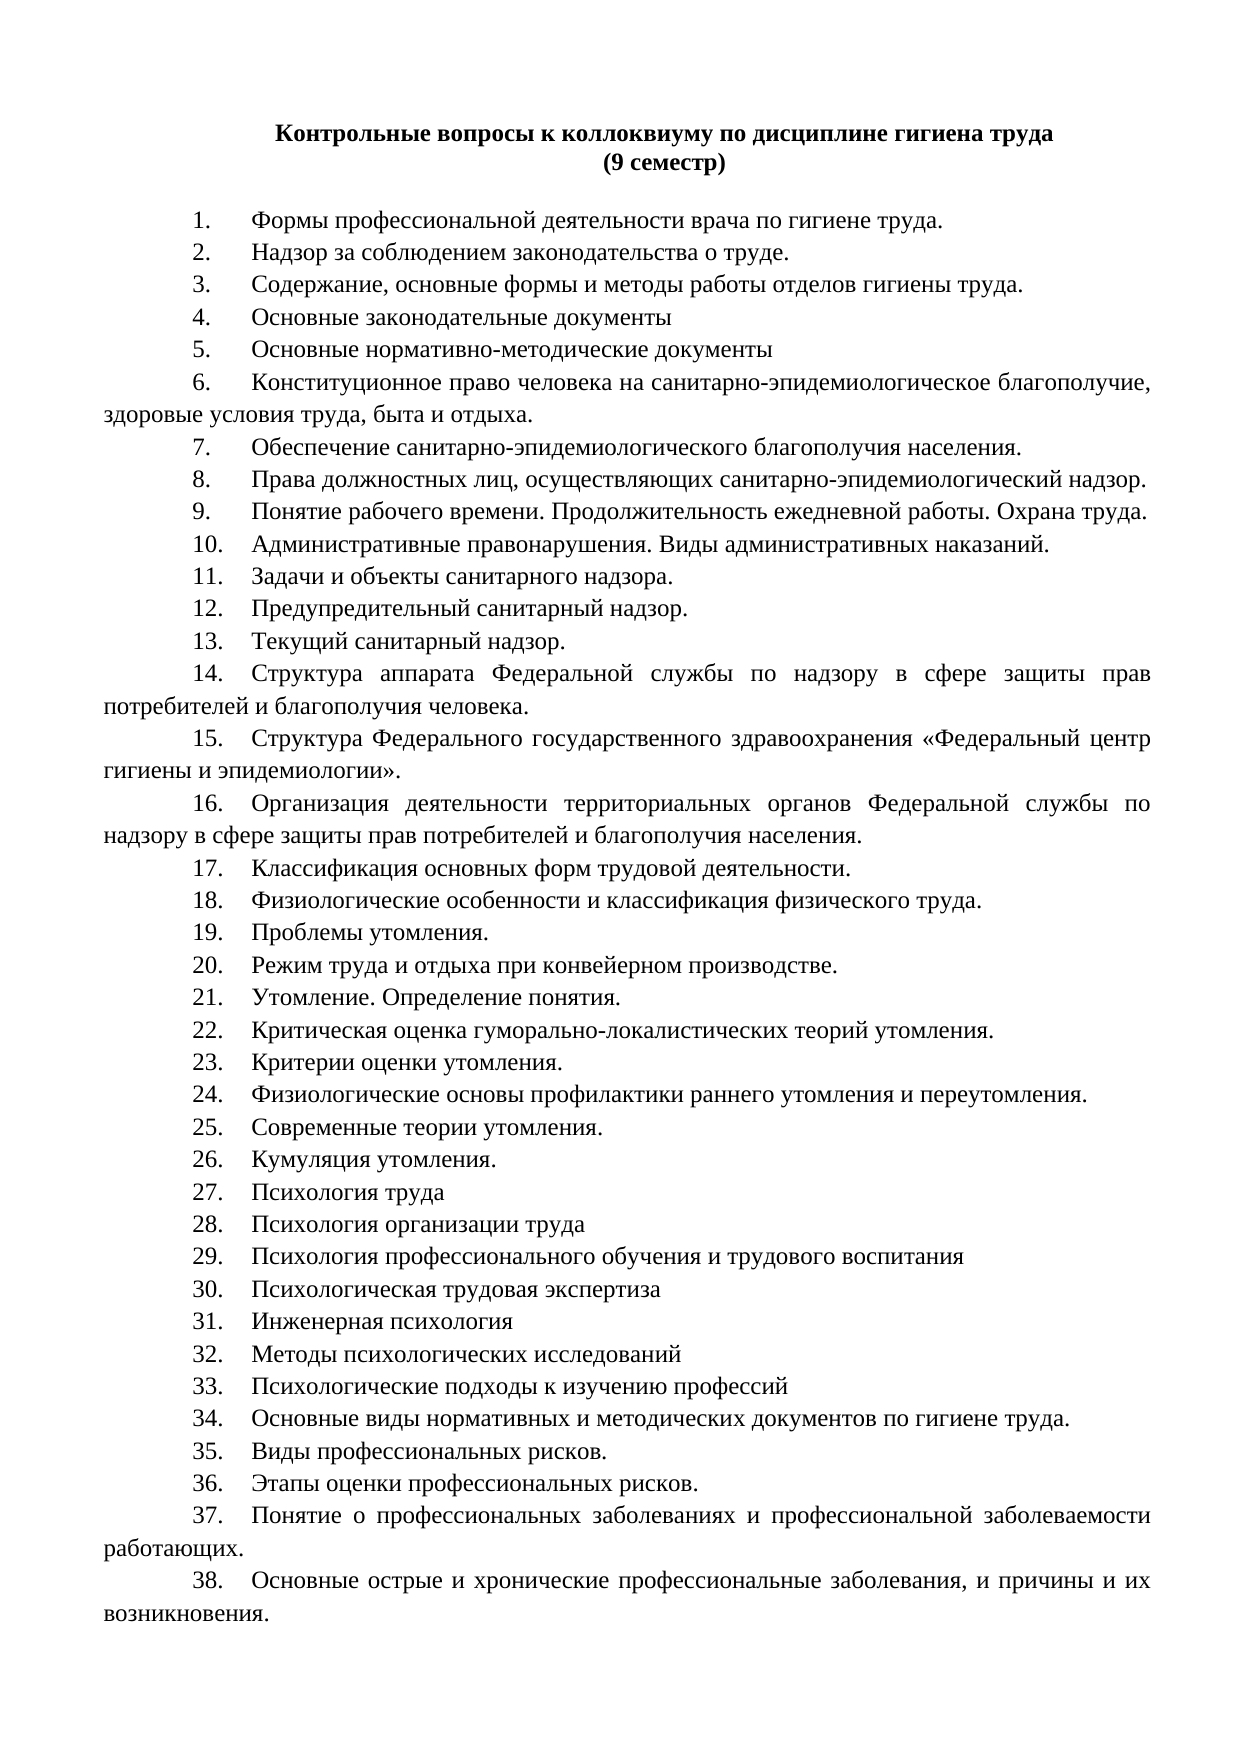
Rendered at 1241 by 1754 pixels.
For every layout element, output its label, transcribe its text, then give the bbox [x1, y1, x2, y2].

list Физиологические основы профилактики раннего утомления и переутомления. [103, 1079, 1152, 1108]
list Физиологические особенности и классификация физического труда. [103, 885, 1152, 914]
list Психология труда [103, 1177, 1152, 1205]
list Современные теории утомления. [103, 1112, 1152, 1141]
list Надзор за соблюдением законодательства о труде. [103, 237, 1152, 266]
list Утомление. Определение понятия. [103, 982, 1152, 1011]
list Психологическая трудовая экспертиза [103, 1274, 1152, 1303]
list Содержание, основные формы и методы работы отделов гигиены труда. [103, 269, 1152, 298]
list Понятие рабочего времени. Продолжительность ежедневной работы. Охрана труда. [103, 496, 1152, 525]
list Режим труда и отдыха при конвейерном производстве. [103, 950, 1152, 979]
list Этапы оценки профессиональных рисков. [103, 1468, 1152, 1497]
text Контрольные вопросы к коллоквиуму по дисциплине гигиена труда [177, 118, 1152, 147]
list Административные правонарушения. Виды административных наказаний. [103, 529, 1152, 557]
list Основные острые и хронические профессиональные заболевания, и причины и их возникновения. [103, 1565, 1152, 1627]
text (9 семестр) [177, 147, 1152, 176]
list Структура Федерального государственного здравоохранения «Федеральный центр гигиены и эпидемиологии». [103, 723, 1152, 784]
list Критическая оценка гуморально-локалистических теорий утомления. [103, 1015, 1152, 1043]
list Формы профессиональной деятельности врача по гигиене труда. [103, 205, 1152, 233]
list Проблемы утомления. [103, 917, 1152, 946]
list Виды профессиональных рисков. [103, 1436, 1152, 1464]
list Критерии оценки утомления. [103, 1047, 1152, 1076]
list Задачи и объекты санитарного надзора. [103, 561, 1152, 590]
list Методы психологических исследований [103, 1339, 1152, 1367]
list Классификация основных форм трудовой деятельности. [103, 853, 1152, 881]
list Психологические подходы к изучению профессий [103, 1371, 1152, 1400]
list Основные законодательные документы [103, 302, 1152, 331]
list Предупредительный санитарный надзор. [103, 593, 1152, 622]
list Обеспечение санитарно-эпидемиологического благополучия населения. [103, 432, 1152, 460]
list Структура аппарата Федеральной службы по надзору в сфере защиты прав потребителей и благополучия человека. [103, 658, 1152, 719]
list Инженерная психология [103, 1306, 1152, 1335]
list Понятие о профессиональных заболеваниях и профессиональной заболеваемости работающих. [103, 1501, 1152, 1562]
list Организация деятельности территориальных органов Федеральной службы по надзору в сфере защиты прав потребителей и благополучия населения. [103, 788, 1152, 849]
list Психология профессионального обучения и трудового воспитания [103, 1241, 1152, 1270]
list Конституционное право человека на санитарно-эпидемиологическое благополучие, здоровые условия труда, быта и отдыха. [103, 367, 1152, 428]
list Основные нормативно-методические документы [103, 334, 1152, 363]
list Текущий санитарный надзор. [103, 626, 1152, 655]
list Психология организации труда [103, 1209, 1152, 1238]
list Кумуляция утомления. [103, 1144, 1152, 1173]
list Основные виды нормативных и методических документов по гигиене труда. [103, 1403, 1152, 1432]
list Права должностных лиц, осуществляющих санитарно-эпидемиологический надзор. [103, 464, 1152, 493]
